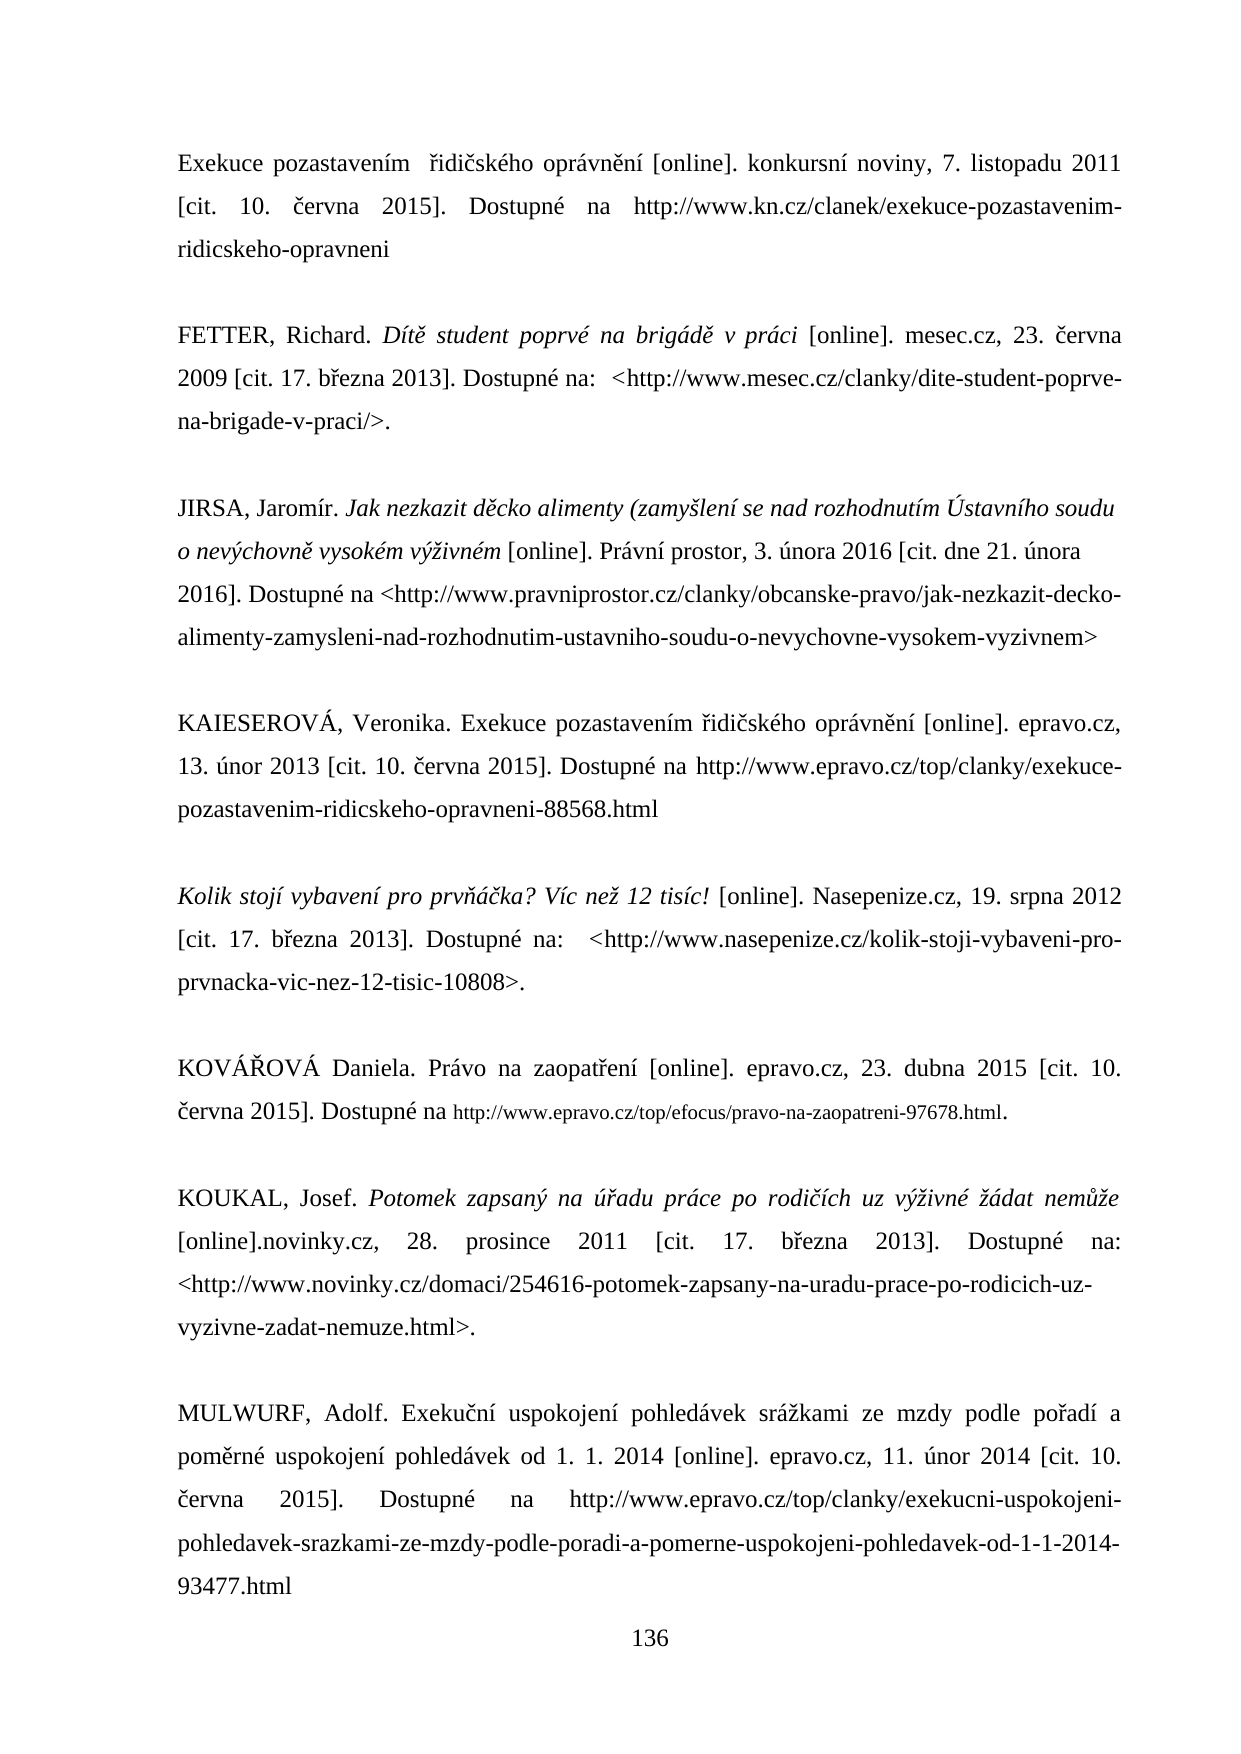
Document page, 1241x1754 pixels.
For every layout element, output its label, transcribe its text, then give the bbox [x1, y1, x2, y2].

text Exekuce pozastavením řidičského oprávnění [online]. konkursní noviny, 7. listopadu 2011 [cit. 10. června 2015]. Dostupné na http://www.kn.cz/clanek/exekuce-pozastavenim-ridicskeho-opravneni [177, 148, 1122, 263]
text KAIESEROVÁ, Veronika. Exekuce pozastavením řidičského oprávnění [online]. epravo.cz, 13. únor 2013 [cit. 10. června 2015]. Dostupné na http://www.epravo.cz/top/clanky/exekuce-pozastavenim-ridicskeho-opravneni-88568.html [177, 708, 1122, 823]
text KOVÁŘOVÁ Daniela. Právo na zaopatření [online]. epravo.cz, 23. dubna 2015 [cit. 10. června 2015]. Dostupné na http://www.epravo.cz/top/efocus/pravo-na-zaopatreni-97678.html. [177, 1053, 1122, 1125]
text MULWURF, Adolf. Exekuční uspokojení pohledávek srážkami ze mzdy podle pořadí a poměrné uspokojení pohledávek od 1. 1. 2014 [online]. epravo.cz, 11. únor 2014 [cit. 10. června 2015]. Dostupné na http://www.epravo.cz/top/clanky/exekucni-uspokojeni-pohledavek-srazkami-ze-mzdy-podle-poradi-a-pomerne-uspokojeni-pohledavek-od-1-1-2014-93477.html [177, 1398, 1122, 1599]
text FETTER, Richard. Dítě student poprvé na brigádě v práci [online]. mesec.cz, 23. června 2009 [cit. 17. března 2013]. Dostupné na: <http://www.mesec.cz/clanky/dite-student-poprve-na-brigade-v-praci/>. [177, 320, 1122, 435]
text KOUKAL, Josef. Potomek zapsaný na úřadu práce po rodičích uz výživné žádat nemůže [online].novinky.cz, 28. prosince 2011 [cit. 17. března 2013]. Dostupné na: <http://www.novinky.cz/domaci/254616-potomek-zapsany-na-uradu-prace-po-rodicich-uz-vyzivne-zadat-nemuze.html>. [177, 1183, 1122, 1341]
text JIRSA, Jaromír. Jak nezkazit děcko alimenty (zamyšlení se nad rozhodnutím Ústavního soudu o nevýchovně vysokém výživném [online]. Právní prostor, 3. února 2016 [cit. dne 21. února 2016]. Dostupné na <http://www.pravniprostor.cz/clanky/obcanske-pravo/jak-nezkazit-decko-alimenty-zamysleni-nad-rozhodnutim-ustavniho-soudu-o-nevychovne-vysokem-vyzivnem> [177, 493, 1122, 651]
text Kolik stojí vybavení pro prvňáčka? Víc než 12 tisíc! [online]. Nasepenize.cz, 19. srpna 2012 [cit. 17. března 2013]. Dostupné na: <http://www.nasepenize.cz/kolik-stoji-vybaveni-pro-prvnacka-vic-nez-12-tisic-10808>. [177, 881, 1122, 996]
